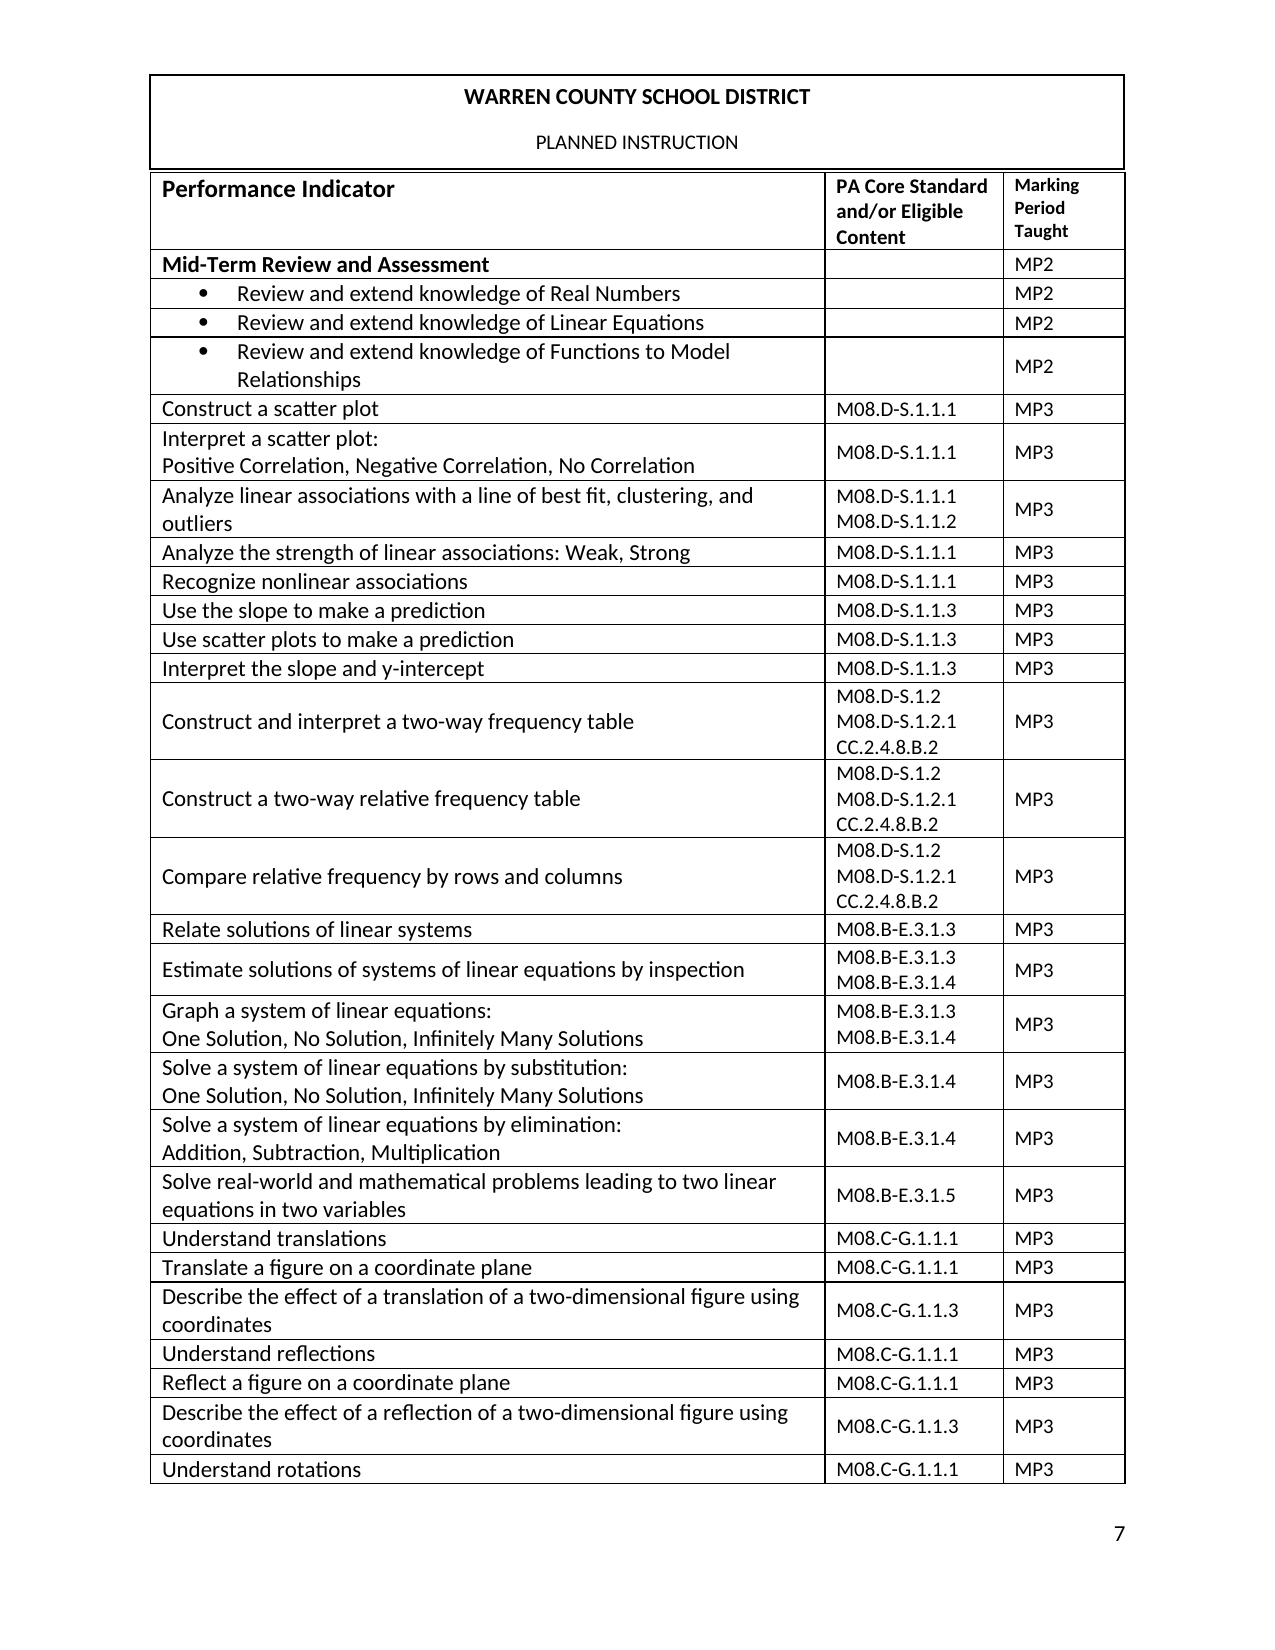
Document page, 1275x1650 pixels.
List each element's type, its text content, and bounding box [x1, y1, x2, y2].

table_cell Analyze the strength of linear associations: Weak, Strong [151, 538, 824, 566]
table_cell MP3 [1004, 596, 1124, 624]
table_cell M08.B-E.3.1.3 M08.B-E.3.1.4 [826, 944, 1003, 995]
table_cell Review and extend knowledge of Functions to Model Relationships [151, 338, 824, 393]
table_cell Analyze linear associations with a line of best fit, clustering, and outliers [151, 481, 824, 537]
table_cell M08.B-E.3.1.4 [826, 1053, 1003, 1109]
table_cell MP3 [1004, 944, 1124, 995]
table_cell [826, 309, 1003, 336]
table_cell Solve a system of linear equations by elimination: Addition, Subtraction, Multiplication [151, 1110, 824, 1166]
table_cell MP3 [1004, 654, 1124, 682]
table_cell M08.D-S.1.1.1 M08.D-S.1.1.2 [826, 481, 1003, 537]
table_cell M08.D-S.1.1.3 [826, 625, 1003, 653]
table_cell Estimate solutions of systems of linear equations by inspection [151, 944, 824, 995]
table_cell Use the slope to make a prediction [151, 596, 824, 624]
table_cell MP3 [1004, 1398, 1124, 1454]
table_cell M08.C-G.1.1.3 [826, 1398, 1003, 1454]
table_cell [826, 279, 1003, 307]
table_cell M08.D-S.1.1.1 [826, 395, 1003, 423]
table_cell M08.D-S.1.1.1 [826, 567, 1003, 595]
table_cell MP3 [1004, 996, 1124, 1052]
table_cell Solve a system of linear equations by substitution: One Solution, No Solution, Infinitely Many Solutions [151, 1053, 824, 1109]
table_cell M08.D-S.1.2 M08.D-S.1.2.1 CC.2.4.8.B.2 [826, 838, 1003, 914]
table_cell Describe the effect of a reflection of a two-dimensional figure using coordinates [151, 1398, 824, 1454]
table_cell Interpret a scatter plot: Positive Correlation, Negative Correlation, No Correlation [151, 424, 824, 480]
table_cell MP3 [1004, 1110, 1124, 1166]
table_cell Mid-Term Review and Assessment [151, 250, 824, 278]
table_cell Relate solutions of linear systems [151, 915, 824, 943]
table_cell Construct and interpret a two-way frequency table [151, 683, 824, 759]
table_cell MP2 [1004, 250, 1124, 278]
table_cell M08.D-S.1.2 M08.D-S.1.2.1 CC.2.4.8.B.2 [826, 760, 1003, 837]
table_cell MP3 [1004, 1167, 1124, 1223]
table_cell M08.C-G.1.1.1 [826, 1455, 1003, 1483]
table_cell MP3 [1004, 683, 1124, 759]
table_cell MP3 [1004, 567, 1124, 595]
table_cell MP3 [1004, 1455, 1124, 1483]
table_cell Translate a figure on a coordinate plane [151, 1253, 824, 1281]
table_cell MP3 [1004, 1340, 1124, 1367]
table_cell M08.B-E.3.1.3 [826, 915, 1003, 943]
table_cell M08.C-G.1.1.1 [826, 1224, 1003, 1252]
table_cell Graph a system of linear equations: One Solution, No Solution, Infinitely Many Solutions [151, 996, 824, 1052]
table_cell MP3 [1004, 1369, 1124, 1397]
table_cell Describe the effect of a translation of a two-dimensional figure using coordinates [151, 1283, 824, 1338]
table_cell MP3 [1004, 481, 1124, 537]
table_cell Use scatter plots to make a prediction [151, 625, 824, 653]
table_cell Understand rotations [151, 1455, 824, 1483]
table_cell Review and extend knowledge of Real Numbers [151, 279, 824, 307]
table_cell MP3 [1004, 538, 1124, 566]
table_cell Compare relative frequency by rows and columns [151, 838, 824, 914]
table_cell M08.B-E.3.1.5 [826, 1167, 1003, 1223]
table_cell M08.D-S.1.1.3 [826, 596, 1003, 624]
table_cell M08.C-G.1.1.1 [826, 1369, 1003, 1397]
table_cell M08.B-E.3.1.4 [826, 1110, 1003, 1166]
table_cell MP2 [1004, 338, 1124, 393]
table_cell Construct a two-way relative frequency table [151, 760, 824, 837]
table_cell M08.D-S.1.1.1 [826, 424, 1003, 480]
table_cell Review and extend knowledge of Linear Equations [151, 309, 824, 336]
table_cell Construct a scatter plot [151, 395, 824, 423]
table_header Performance Indicator [151, 173, 824, 249]
table_cell MP3 [1004, 1283, 1124, 1338]
table_cell MP3 [1004, 1053, 1124, 1109]
table_cell M08.C-G.1.1.1 [826, 1340, 1003, 1367]
table_cell Interpret the slope and y-intercept [151, 654, 824, 682]
table_cell MP3 [1004, 915, 1124, 943]
table_cell MP3 [1004, 1253, 1124, 1281]
table_cell Understand reflections [151, 1340, 824, 1367]
table_cell MP3 [1004, 760, 1124, 837]
table_cell MP3 [1004, 395, 1124, 423]
table_cell M08.D-S.1.1.1 [826, 538, 1003, 566]
table_cell M08.C-G.1.1.1 [826, 1253, 1003, 1281]
table_cell Reflect a figure on a coordinate plane [151, 1369, 824, 1397]
table_cell Solve real-world and mathematical problems leading to two linear equations in two variables [151, 1167, 824, 1223]
table_cell MP3 [1004, 838, 1124, 914]
table_cell MP3 [1004, 1224, 1124, 1252]
table_cell MP2 [1004, 279, 1124, 307]
table_cell [826, 338, 1003, 393]
table_cell Understand translations [151, 1224, 824, 1252]
table_cell M08.D-S.1.1.3 [826, 654, 1003, 682]
table_header PA Core Standard and/or Eligible Content [826, 173, 1003, 249]
table_cell MP3 [1004, 424, 1124, 480]
table_cell MP3 [1004, 625, 1124, 653]
table_cell Recognize nonlinear associations [151, 567, 824, 595]
table_cell M08.D-S.1.2 M08.D-S.1.2.1 CC.2.4.8.B.2 [826, 683, 1003, 759]
table_header Marking Period Taught [1004, 173, 1124, 249]
table_cell MP2 [1004, 309, 1124, 336]
table_cell M08.C-G.1.1.3 [826, 1283, 1003, 1338]
table_cell M08.B-E.3.1.3 M08.B-E.3.1.4 [826, 996, 1003, 1052]
table_cell [826, 250, 1003, 278]
